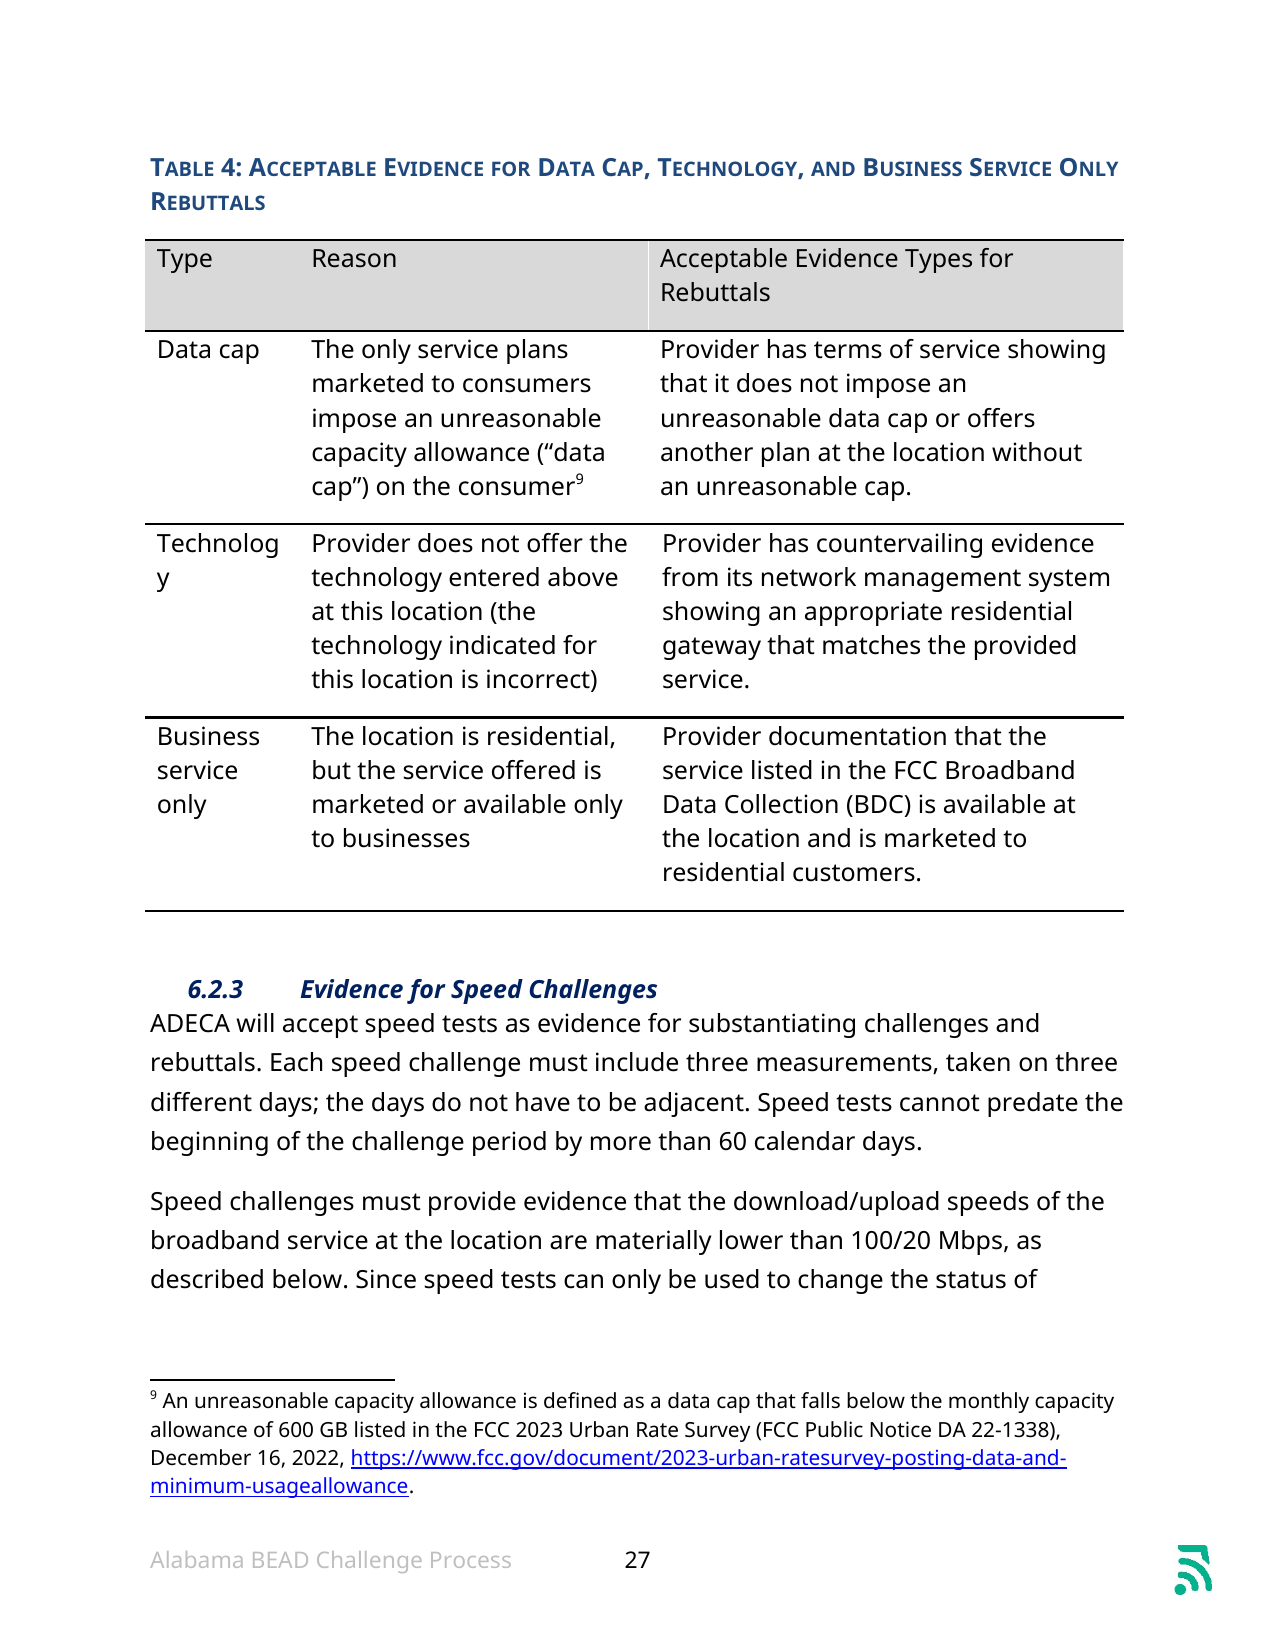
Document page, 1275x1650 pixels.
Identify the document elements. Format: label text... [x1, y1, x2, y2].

table_cell Provider has terms of service showing that it does not impose an unreasonable data cap or offers another plan at the location without an unreasonable cap. [649, 332, 1123, 523]
table_header Acceptable Evidence Types for Rebuttals [649, 241, 1123, 330]
table_cell Technology [145, 525, 300, 716]
text Table 4: Acceptable Evidence for Data Cap, Technology, and Business Service Only Rebuttals [150, 150, 1125, 218]
table_header Reason [300, 241, 648, 330]
subtitle Evidence for Speed Challenges [187, 972, 1125, 1006]
picture [1174, 1545, 1212, 1595]
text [150, 1183, 1125, 1296]
table_cell The only service plans marketed to consumers impose an unreasonable capacity allowance (“data cap”) on the consumer [300, 332, 648, 523]
table_cell Provider documentation that the service listed in the FCC Broadband Data Collection (BDC) is available at the location and is marketed to residential customers. [649, 719, 1123, 910]
table_cell Business service only [145, 719, 300, 910]
table_cell Provider does not offer the technology entered above at this location (the technology indicated for this location is incorrect) [300, 525, 648, 716]
table_cell Provider has countervailing evidence from its network management system showing an appropriate residential gateway that matches the provided service. [649, 525, 1123, 716]
text ADECA will accept speed tests as evidence for substantiating challenges and rebuttals. Each speed challenge must include three measurements, taken on three different days; the days do not have to be adjacent. Speed tests cannot predate the beginning of the challenge period by more than 60 calendar days. [150, 1006, 1125, 1157]
table_cell The location is residential, but the service offered is marketed or available only to businesses [300, 719, 648, 910]
table_header Type [145, 241, 300, 330]
table_cell Data cap [145, 332, 300, 523]
